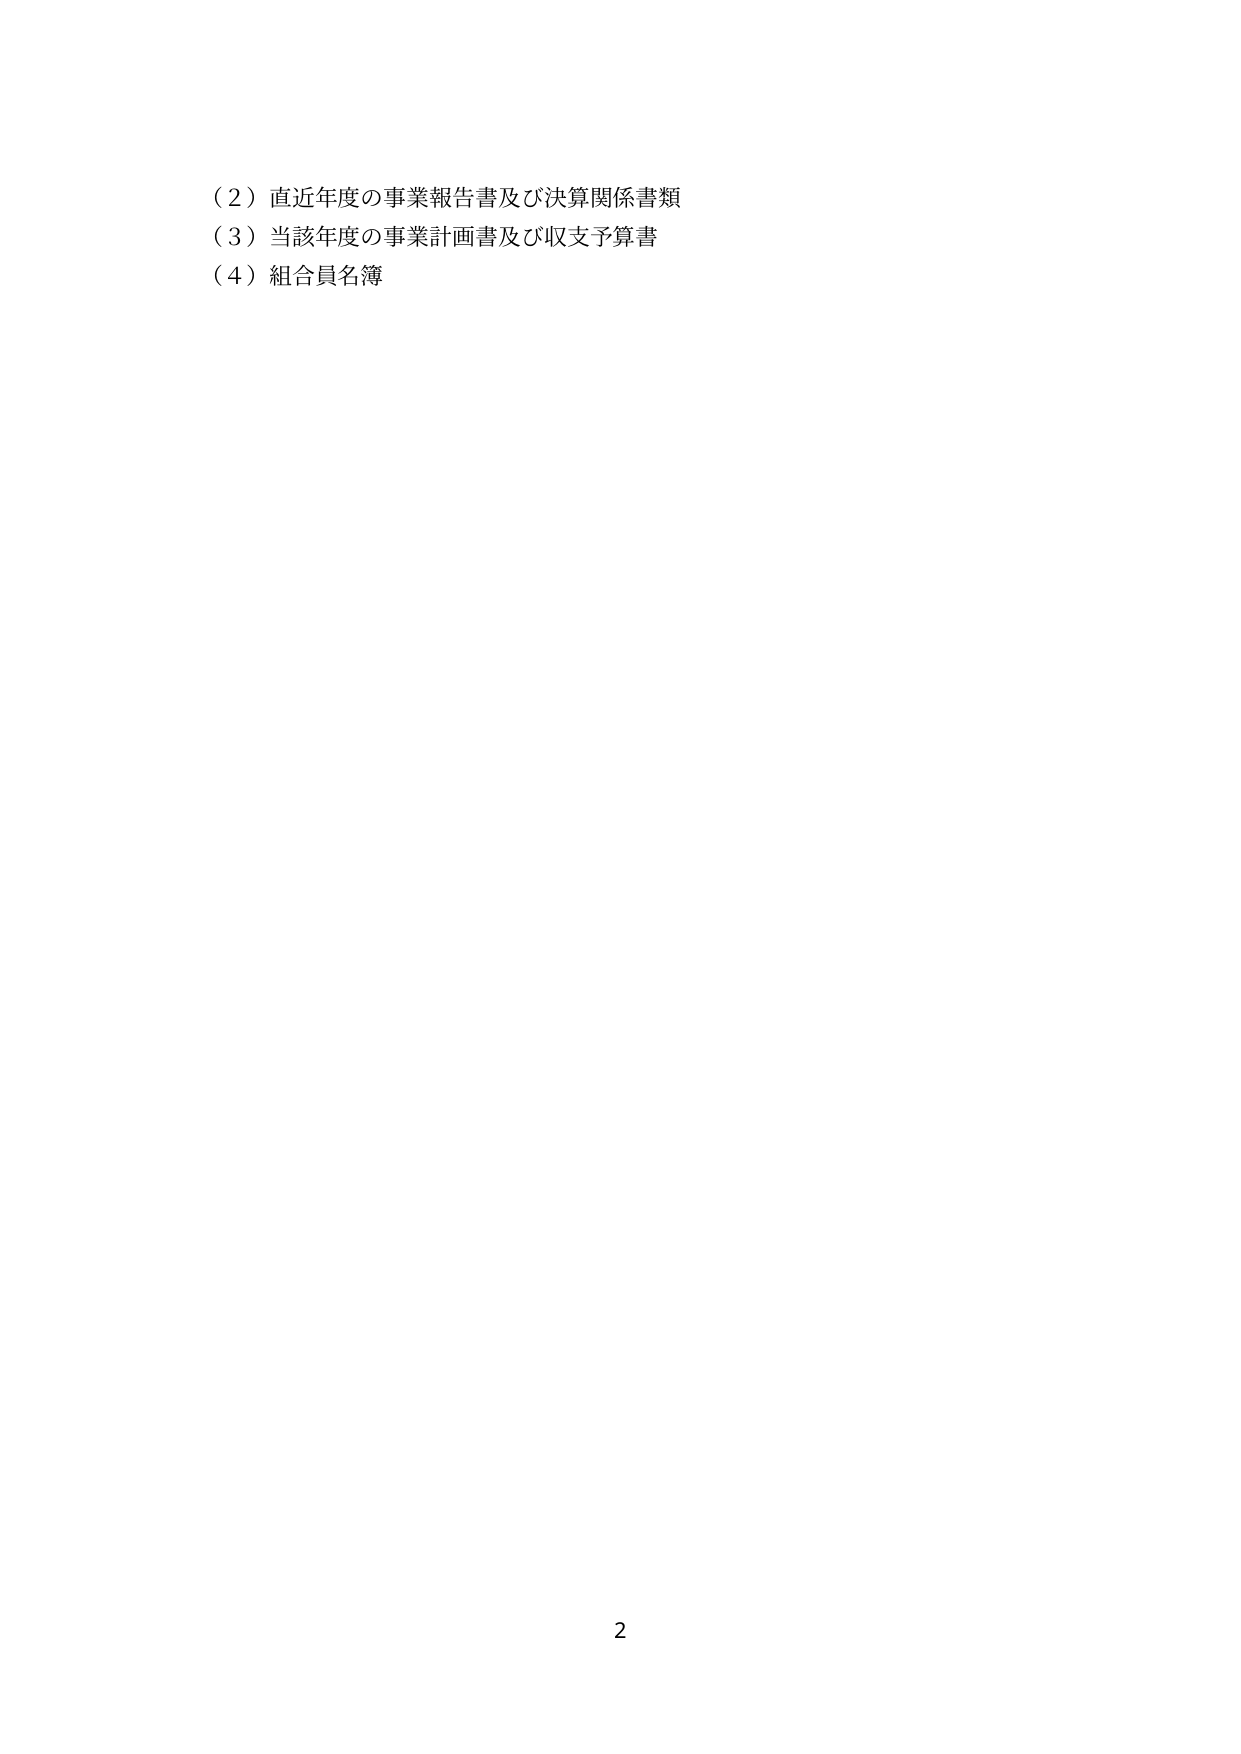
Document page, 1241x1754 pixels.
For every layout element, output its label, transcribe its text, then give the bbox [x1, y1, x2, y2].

text （４）組合員名簿 [177, 255, 1063, 294]
text （３）当該年度の事業計画書及び収支予算書 [177, 216, 1063, 255]
text （２）直近年度の事業報告書及び決算関係書類 [177, 178, 1063, 216]
